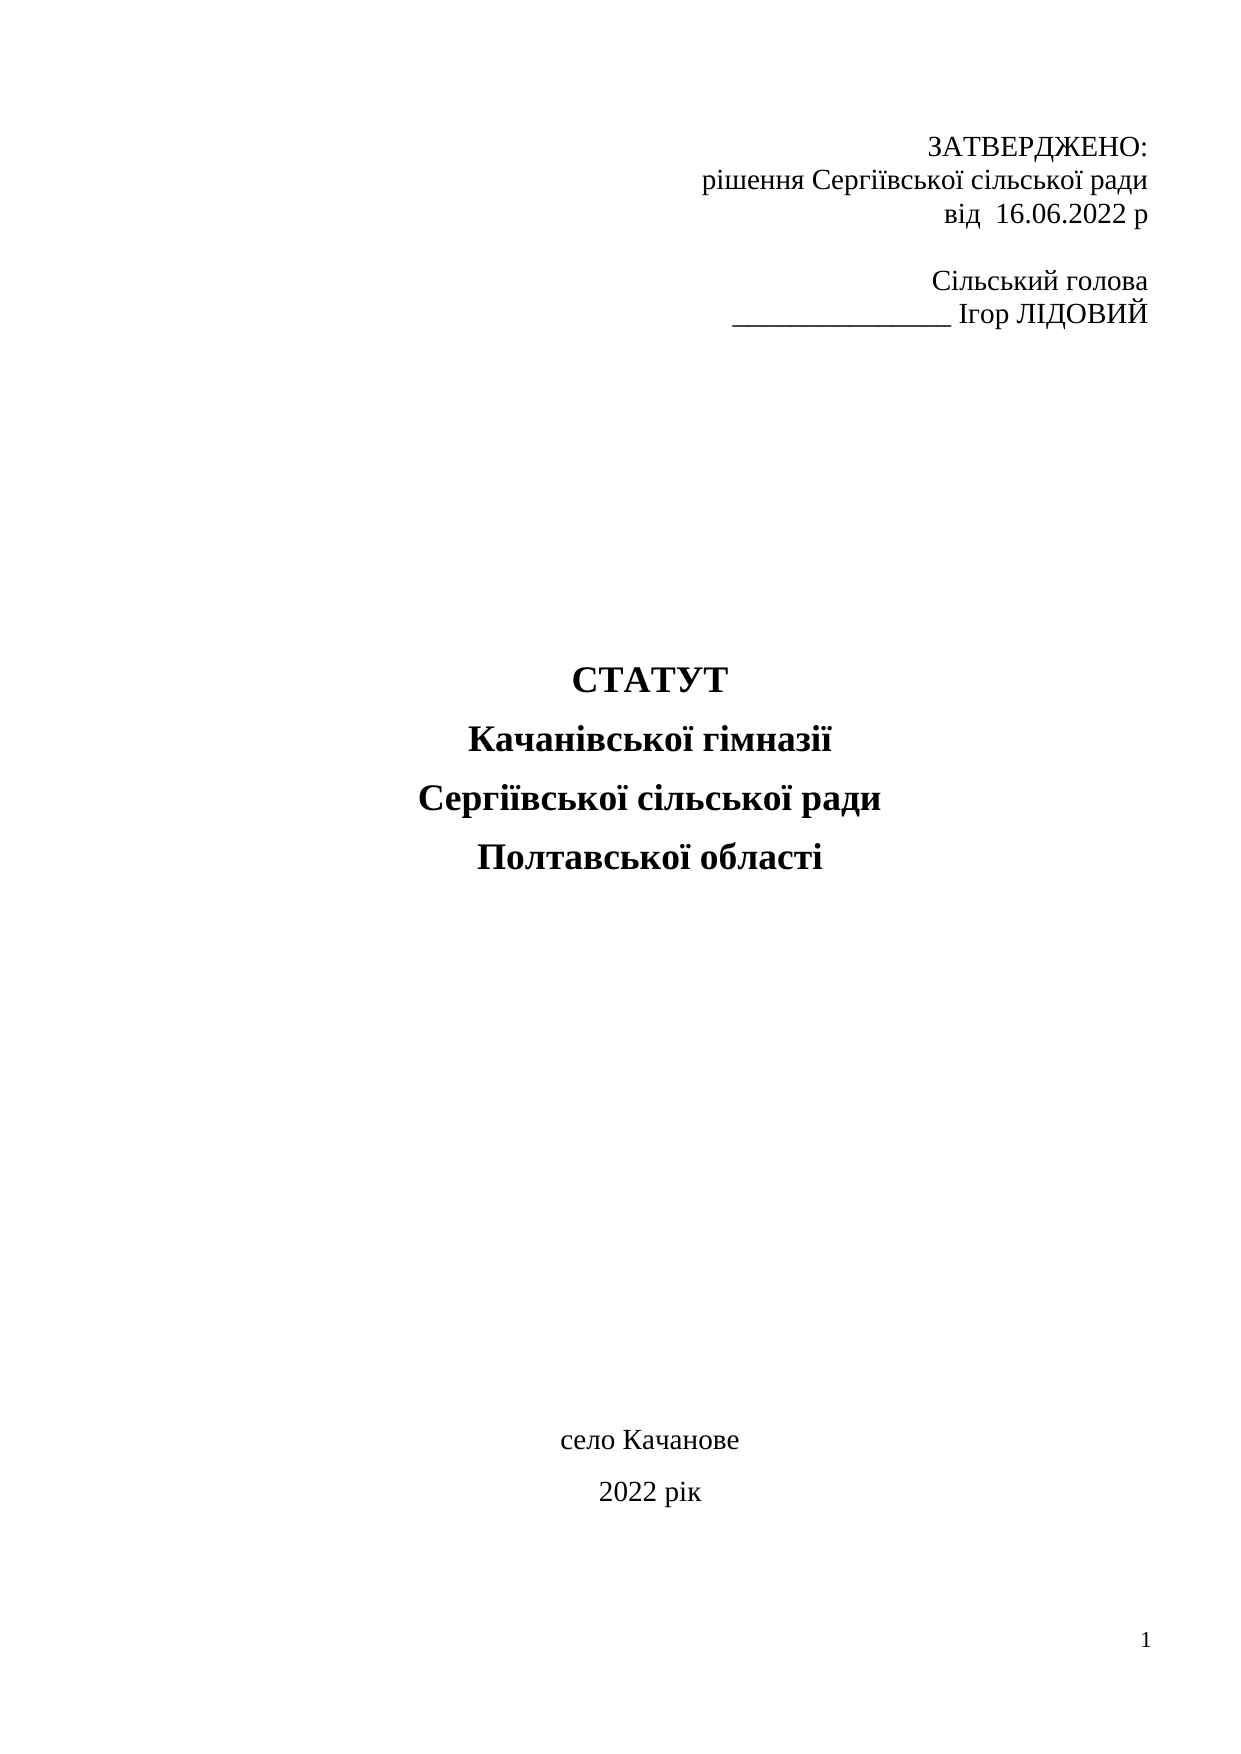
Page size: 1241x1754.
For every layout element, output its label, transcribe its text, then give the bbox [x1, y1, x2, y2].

text 2022 рік [312, 1474, 988, 1508]
subtitle Сергіївської сільської ради [148, 775, 1152, 818]
subtitle СТАТУТ [148, 657, 1152, 701]
text від 16.06.2022 р [620, 196, 1148, 229]
text Сільський голова [148, 263, 1148, 296]
subtitle Полтавської області [148, 834, 1152, 877]
subtitle Качанівської гімназії [148, 716, 1152, 759]
text _______________ Ігор ЛІДОВИЙ [148, 296, 1148, 330]
text ЗАТВЕРДЖЕНО: [148, 129, 1148, 162]
text село Качанове [312, 1422, 988, 1455]
text рішення Сергіївської сільської ради [620, 162, 1148, 196]
